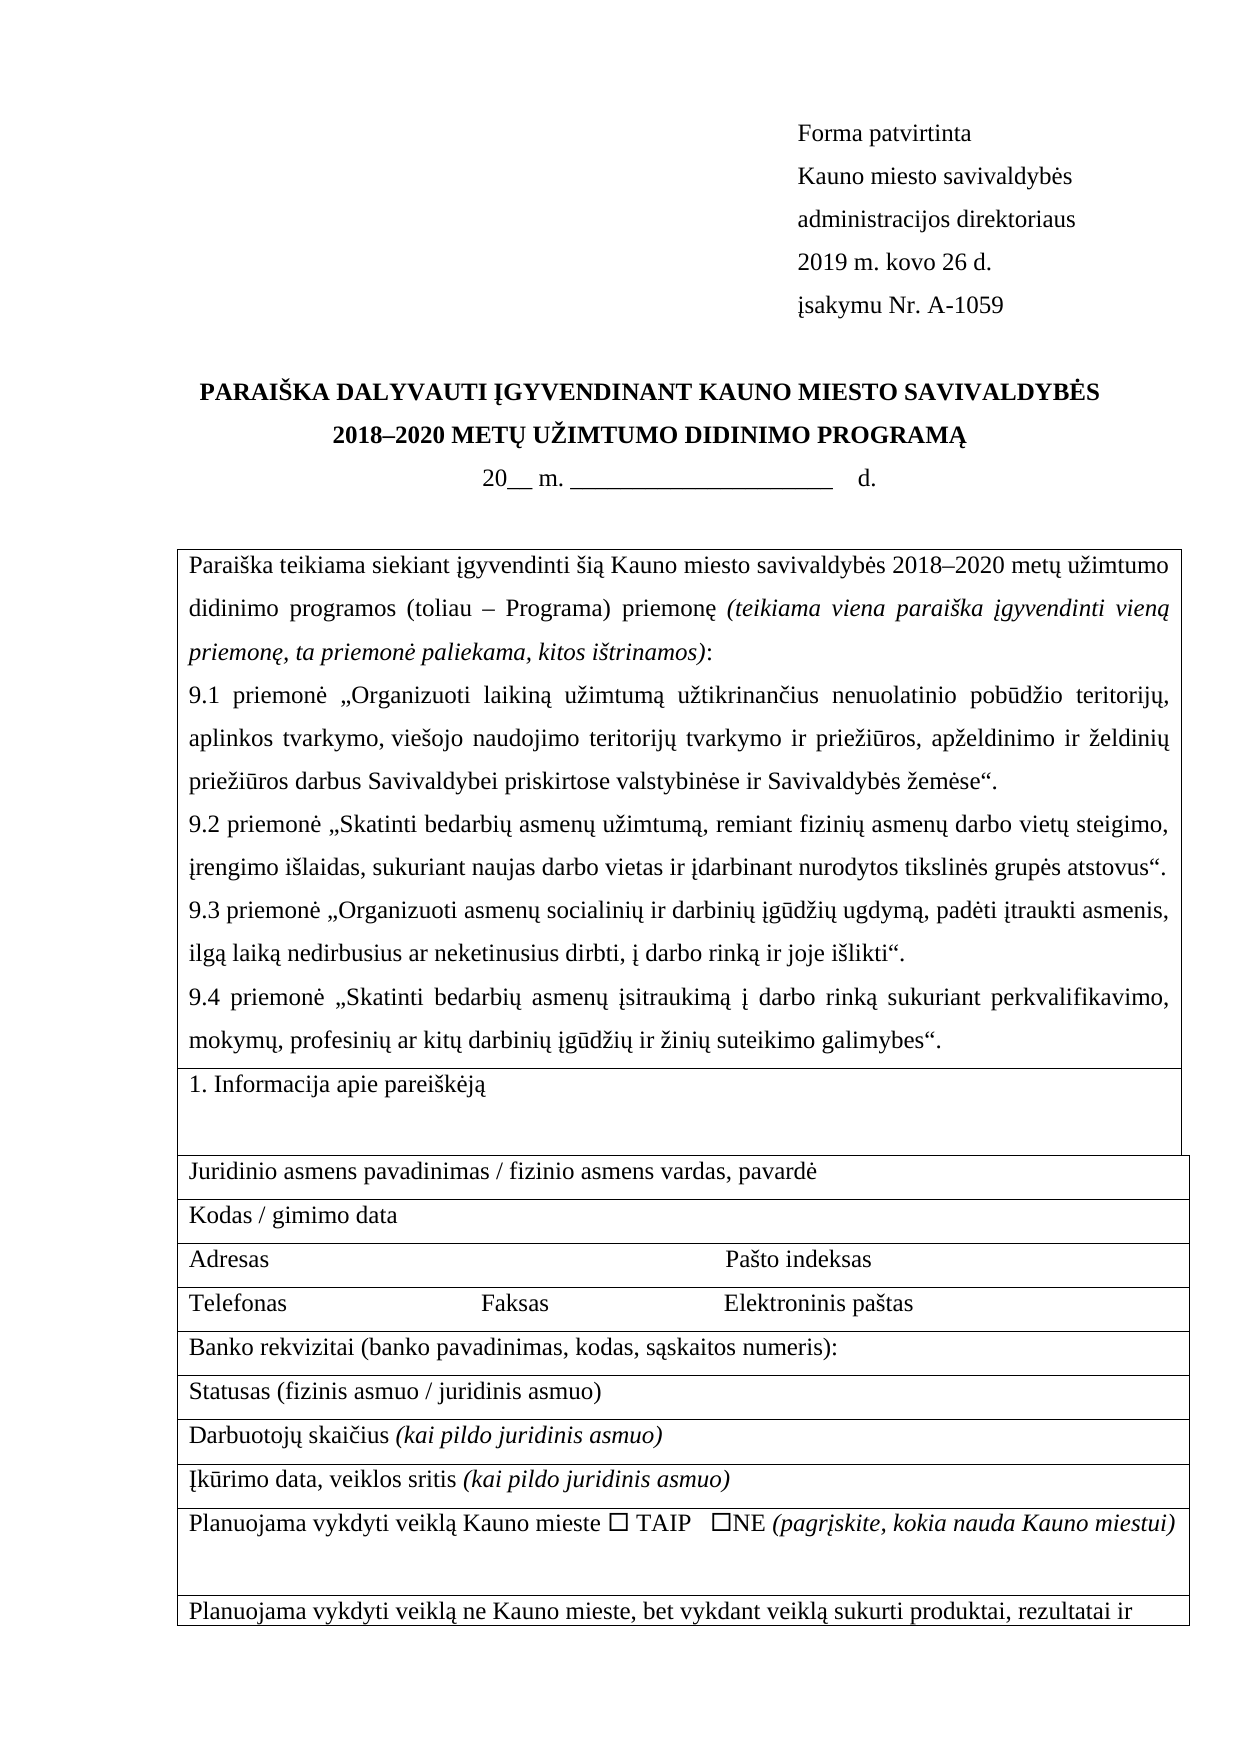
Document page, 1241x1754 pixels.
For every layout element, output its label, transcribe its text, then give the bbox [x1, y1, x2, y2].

table_header Paraiška teikiama siekiant įgyvendinti šią Kauno miesto savivaldybės 2018–2020 metų užimtumo didinimo programos (toliau – Programa) priemonę (teikiama viena paraiška įgyvendinti vieną priemonę, ta priemonė paliekama, kitos ištrinamos): 9.1 priemonė „Organizuoti laikiną užimtumą užtikrinančius nenuolatinio pobūdžio teritorijų, aplinkos tvarkymo, viešojo naudojimo teritorijų tvarkymo ir priežiūros, apželdinimo ir želdinių priežiūros darbus Savivaldybei priskirtose valstybinėse ir Savivaldybės žemėse“. 9.2 priemonė „Skatinti bedarbių asmenų užimtumą, remiant fizinių asmenų darbo vietų steigimo, įrengimo išlaidas, sukuriant naujas darbo vietas ir įdarbinant nurodytos tikslinės grupės atstovus“. 9.3 priemonė „Organizuoti asmenų socialinių ir darbinių įgūdžių ugdymą, padėti įtraukti asmenis, ilgą laiką nedirbusius ar neketinusius dirbti, į darbo rinką ir joje išlikti“. 9.4 priemonė „Skatinti bedarbių asmenų įsitraukimą į darbo rinką sukuriant perkvalifikavimo, mokymų, profesinių ar kitų darbinių įgūdžių ir žinių suteikimo galimybes“. [178, 550, 1181, 1068]
text Forma patvirtinta [797, 118, 1181, 147]
text įsakymu Nr. A-1059 [797, 291, 1181, 319]
table_cell Adresas Pašto indeksas [178, 1244, 1189, 1287]
table_cell Darbuotojų skaičius (kai pildo juridinis asmuo) [178, 1420, 1189, 1463]
table_cell Planuojama vykdyti veiklą Kauno mieste TAIP NE (pagrįskite, kokia nauda Kauno miestui) [178, 1509, 1189, 1595]
table_cell Banko rekvizitai (banko pavadinimas, kodas, sąskaitos numeris): [178, 1332, 1189, 1375]
text PARAIŠKA DALYVAUTI ĮGYVENDINANT KAUNO MIESTO SAVIVALDYBĖS 2018–2020 METŲ UŽIMTUMO DIDINIMO PROGRAMĄ [177, 377, 1122, 449]
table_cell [178, 1596, 1189, 1624]
table_cell 1. Informacija apie pareiškėją [178, 1069, 1181, 1155]
table_cell Statusas (fizinis asmuo / juridinis asmuo) [178, 1376, 1189, 1419]
table_cell Juridinio asmens pavadinimas / fizinio asmens vardas, pavardė [178, 1156, 1189, 1199]
table_cell Kodas / gimimo data [178, 1200, 1189, 1243]
table_cell Įkūrimo data, veiklos sritis (kai pildo juridinis asmuo) [178, 1465, 1189, 1507]
table_cell Telefonas Faksas Elektroninis paštas [178, 1288, 1189, 1331]
text 20__ m. _____________________ d. [177, 463, 1181, 492]
text 2019 m. kovo 26 d. [797, 247, 1181, 276]
text Kauno miesto savivaldybės administracijos direktoriaus [797, 161, 1181, 233]
